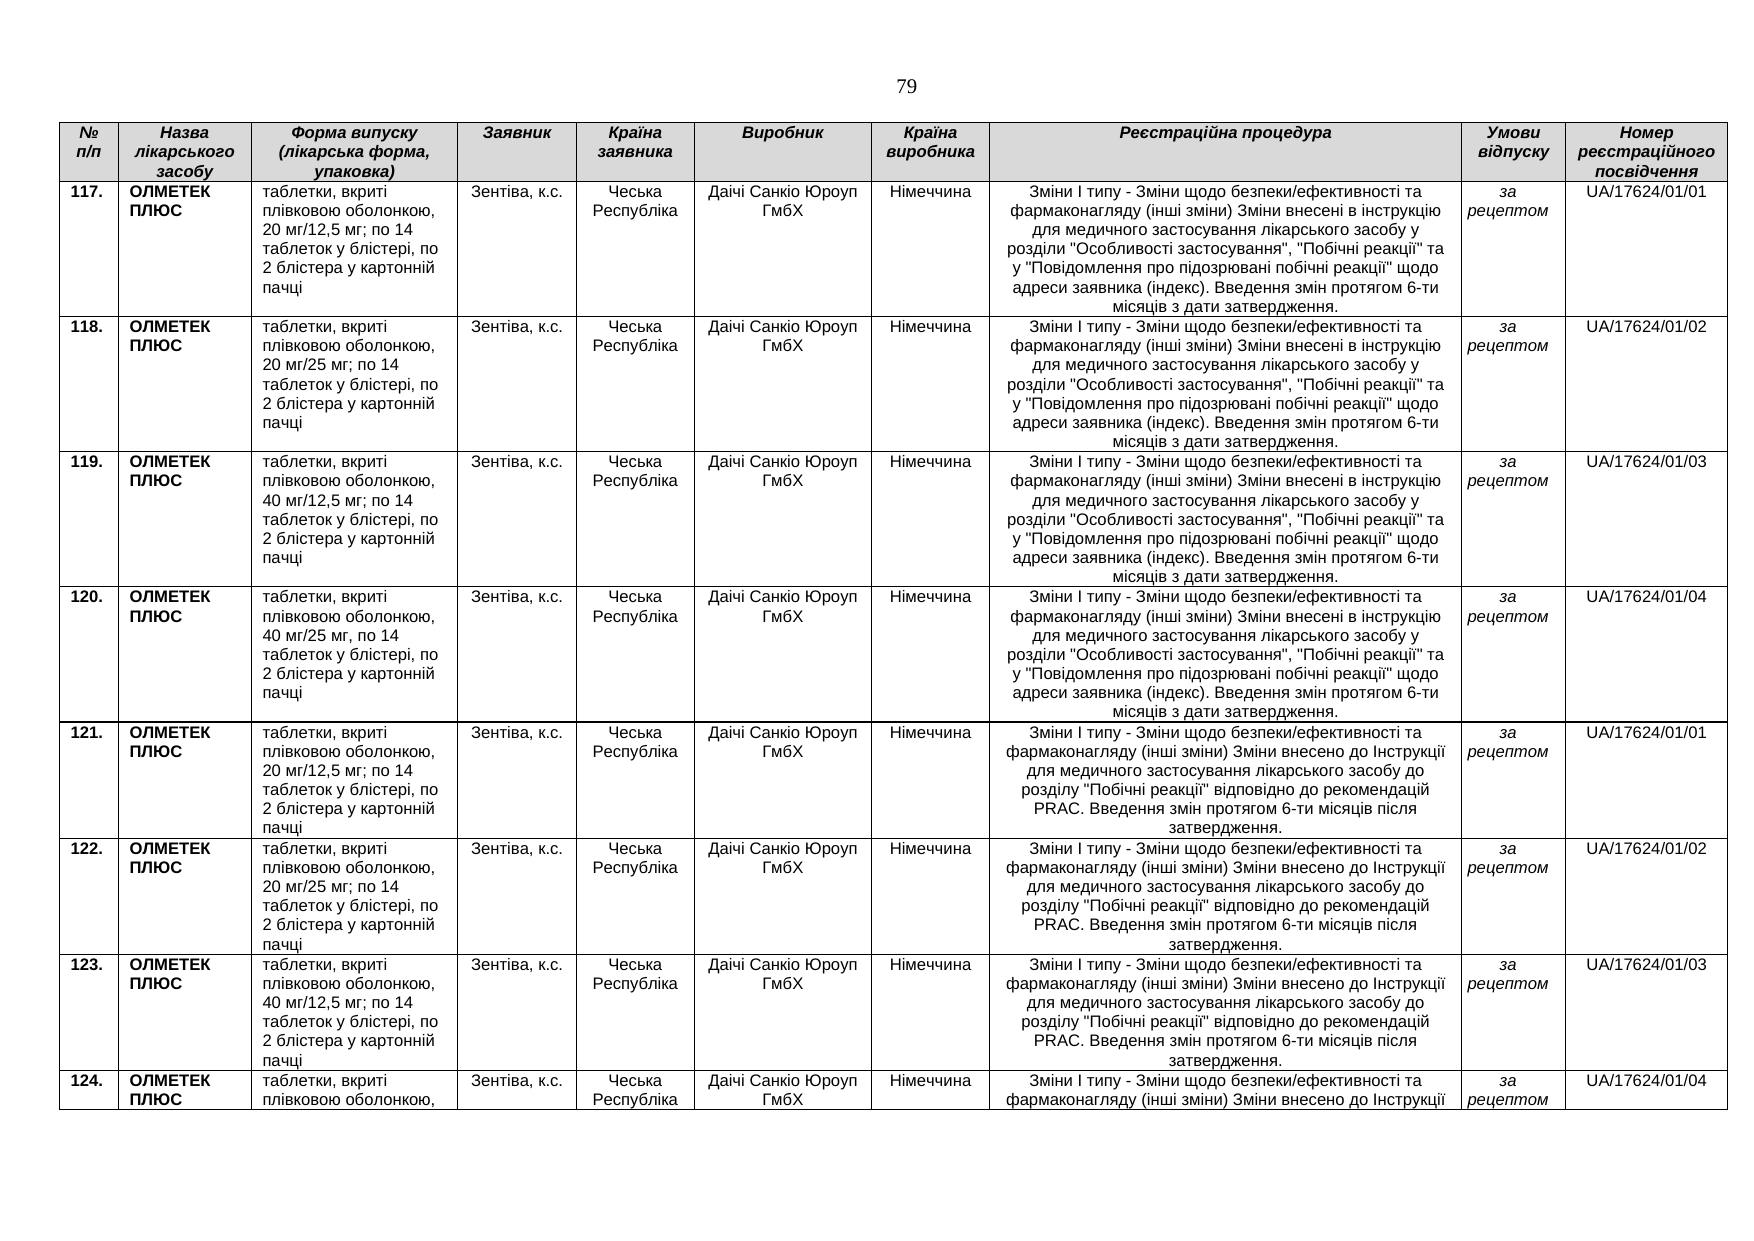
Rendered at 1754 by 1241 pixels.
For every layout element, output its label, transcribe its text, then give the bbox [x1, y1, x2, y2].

table_cell Зміни І типу - Зміни щодо безпеки/ефективності та фармаконагляду (інші зміни) Зміни внесені в інструкцію для медичного застосування лікарського засобу у розділи "Особливості застосування", "Побічні реакції" та у "Повідомлення про підозрювані побічні реакції" щодо адреси заявника (індекс). Введення змін протягом 6-ти місяців з дати затвердження. [990, 317, 1461, 451]
table_cell Зентіва, к.с. [458, 587, 576, 721]
table_cell Даічі Санкіо Юроуп ГмбХ [695, 1071, 871, 1109]
table_cell [60, 955, 118, 1069]
table_cell ОЛМЕТЕК ПЛЮС [119, 1071, 251, 1109]
table_header Назва лікарського засобу [119, 123, 251, 181]
table_cell Німеччина [872, 317, 989, 451]
table_cell Зентіва, к.с. [458, 839, 576, 953]
table_cell UA/17624/01/03 [1566, 955, 1727, 1069]
table_cell Даічі Санкіо Юроуп ГмбХ [695, 317, 871, 451]
table_cell [60, 182, 118, 316]
table_cell UA/17624/01/04 [1566, 1071, 1727, 1109]
table_cell Даічі Санкіо Юроуп ГмбХ [695, 452, 871, 586]
table_cell [60, 839, 118, 953]
table_cell Німеччина [872, 955, 989, 1069]
table_cell ОЛМЕТЕК ПЛЮС [119, 723, 251, 837]
table_cell Зентіва, к.с. [458, 317, 576, 451]
table_cell Зентіва, к.с. [458, 955, 576, 1069]
table_cell Чеська Республiка [577, 1071, 694, 1109]
table_cell Чеська Республiка [577, 317, 694, 451]
table_cell Німеччина [872, 587, 989, 721]
table_header Номер реєстраційного посвідчення [1566, 123, 1727, 181]
table_cell Зміни І типу - Зміни щодо безпеки/ефективності та фармаконагляду (інші зміни) Зміни внесені в інструкцію для медичного застосування лікарського засобу у розділи "Особливості застосування", "Побічні реакції" та у "Повідомлення про підозрювані побічні реакції" щодо адреси заявника (індекс). Введення змін протягом 6-ти місяців з дати затвердження. [990, 587, 1461, 721]
table_cell UA/17624/01/02 [1566, 839, 1727, 953]
table_cell Німеччина [872, 1071, 989, 1109]
table_header Країна заявника [577, 123, 694, 181]
table_cell UA/17624/01/01 [1566, 723, 1727, 837]
table_cell Зентіва, к.с. [458, 182, 576, 316]
table_cell [60, 452, 118, 586]
table_cell Німеччина [872, 723, 989, 837]
table_cell UA/17624/01/04 [1566, 587, 1727, 721]
table_cell за рецептом [1462, 955, 1565, 1069]
table_cell ОЛМЕТЕК ПЛЮС [119, 317, 251, 451]
table_header Заявник [458, 123, 576, 181]
table_header Країна виробника [872, 123, 989, 181]
table_cell Зміни І типу - Зміни щодо безпеки/ефективності та фармаконагляду (інші зміни) Зміни внесені в інструкцію для медичного застосування лікарського засобу у розділи "Особливості застосування", "Побічні реакції" та у "Повідомлення про підозрювані побічні реакції" щодо адреси заявника (індекс). Введення змін протягом 6-ти місяців з дати затвердження. [990, 452, 1461, 586]
table_cell Чеська Республiка [577, 955, 694, 1069]
table_cell за рецептом [1462, 317, 1565, 451]
table_cell Чеська Республiка [577, 587, 694, 721]
table_cell [60, 317, 118, 451]
table_cell таблетки, вкриті плівковою оболонкою, 20 мг/12,5 мг; по 14 таблеток у блістері, по 2 блістера у картонній пачці [252, 182, 457, 316]
table_cell за рецептом [1462, 723, 1565, 837]
table_cell ОЛМЕТЕК ПЛЮС [119, 587, 251, 721]
table_cell Чеська Республiка [577, 452, 694, 586]
table_cell таблетки, вкриті плівковою оболонкою, 20 мг/12,5 мг; по 14 таблеток у блістері, по 2 блістера у картонній пачці [252, 723, 457, 837]
table_cell ОЛМЕТЕК ПЛЮС [119, 839, 251, 953]
table_cell Зентіва, к.с. [458, 723, 576, 837]
table_cell таблетки, вкриті плівковою оболонкою, 40 мг/12,5 мг; по 14 таблеток у блістері, по 2 блістера у картонній пачці [252, 452, 457, 586]
table_cell UA/17624/01/01 [1566, 182, 1727, 316]
table_cell ОЛМЕТЕК ПЛЮС [119, 955, 251, 1069]
table_cell Німеччина [872, 182, 989, 316]
table_cell таблетки, вкриті плівковою оболонкою, 20 мг/25 мг; по 14 таблеток у блістері, по 2 блістера у картонній пачці [252, 317, 457, 451]
table_cell за рецептом [1462, 182, 1565, 316]
table_cell за рецептом [1462, 452, 1565, 586]
table_header Виробник [695, 123, 871, 181]
table_cell [60, 723, 118, 837]
table_cell таблетки, вкриті плівковою оболонкою, 40 мг/25 мг, по 14 таблеток у блістері, по 2 блістера у картонній пачці [252, 587, 457, 721]
table_cell Чеська Республiка [577, 839, 694, 953]
table_cell Даічі Санкіо Юроуп ГмбХ [695, 723, 871, 837]
table_cell Зентіва, к.с. [458, 452, 576, 586]
table_cell за рецептом [1462, 587, 1565, 721]
table_cell ОЛМЕТЕК ПЛЮС [119, 452, 251, 586]
table_cell Німеччина [872, 452, 989, 586]
table_header Умови відпуску [1462, 123, 1565, 181]
table_cell за рецептом [1462, 839, 1565, 953]
table_header Реєстраційна процедура [990, 123, 1461, 181]
table_cell Даічі Санкіо Юроуп ГмбХ [695, 182, 871, 316]
table_cell Чеська Республiка [577, 182, 694, 316]
table_header № п/п [60, 123, 118, 181]
table_cell таблетки, вкриті плівковою оболонкою, 40 мг/12,5 мг; по 14 таблеток у блістері, по 2 блістера у картонній пачці [252, 955, 457, 1069]
table_cell Німеччина [872, 839, 989, 953]
table_cell Даічі Санкіо Юроуп ГмбХ [695, 955, 871, 1069]
table_cell ОЛМЕТЕК ПЛЮС [119, 182, 251, 316]
table_cell Зміни І типу - Зміни щодо безпеки/ефективності та фармаконагляду (інші зміни) Зміни внесені в інструкцію для медичного застосування лікарського засобу у розділи "Особливості застосування", "Побічні реакції" та у "Повідомлення про підозрювані побічні реакції" щодо адреси заявника (індекс). Введення змін протягом 6-ти місяців з дати затвердження. [990, 182, 1461, 316]
table_cell UA/17624/01/03 [1566, 452, 1727, 586]
table_cell [60, 587, 118, 721]
table_header Форма випуску (лікарська форма, упаковка) [252, 123, 457, 181]
table_cell Даічі Санкіо Юроуп ГмбХ [695, 839, 871, 953]
table_cell Даічі Санкіо Юроуп ГмбХ [695, 587, 871, 721]
table_cell за рецептом [1462, 1071, 1565, 1109]
table_cell таблетки, вкриті плівковою оболонкою, 40 мг/25 мг; по 14 таблеток у блістері, по 2 блістера у картонній пачці [252, 1071, 457, 1109]
table_cell Чеська Республiка [577, 723, 694, 837]
table_cell UA/17624/01/02 [1566, 317, 1727, 451]
table_cell [60, 1071, 118, 1109]
table_cell Зентіва, к.с. [458, 1071, 576, 1109]
table_cell таблетки, вкриті плівковою оболонкою, 20 мг/25 мг; по 14 таблеток у блістері, по 2 блістера у картонній пачці [252, 839, 457, 953]
